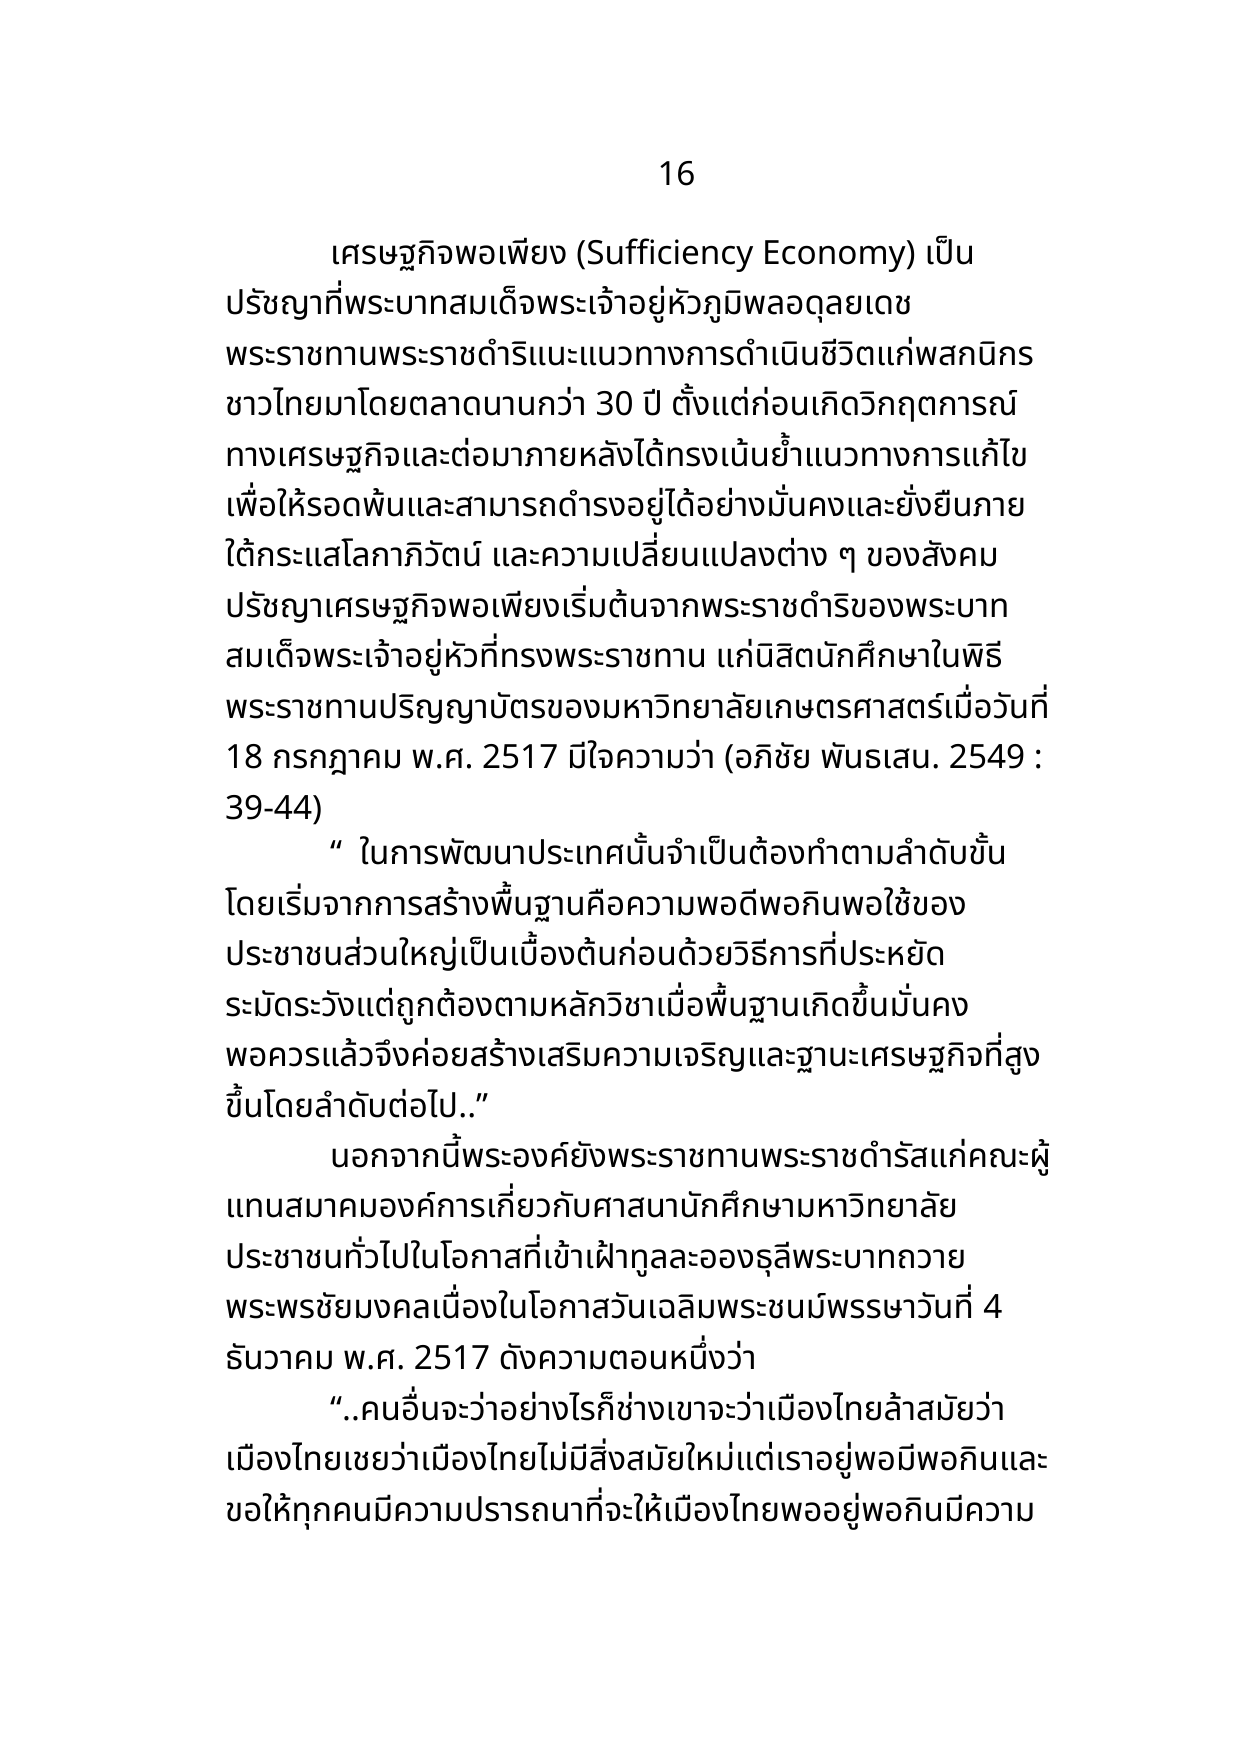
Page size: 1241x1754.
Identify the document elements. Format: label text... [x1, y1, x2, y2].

text นอกจากนี้พระองค์ยังพระราชทานพระราชดำรัสแก่คณะผู้แทนสมาคมองค์การเกี่ยวกับศาสนานักศึกษามหาวิทยาลัยประชาชนทั่วไปในโอกาสที่เข้าเฝ้าทูลละอองธุลีพระบาทถวายพระพรชัยมงคลเนื่องในโอกาสวันเฉลิมพระชนม์พรรษาวันที่ 4 ธันวาคม พ.ศ. 2517 ดังความตอนหนึ่งว่า [225, 1132, 1053, 1384]
text “ ในการพัฒนาประเทศนั้นจำเป็นต้องทำตามลำดับขั้นโดยเริ่มจากการสร้างพื้นฐานคือความพอดีพอกินพอใช้ของประชาชนส่วนใหญ่เป็นเบื้องต้นก่อนด้วยวิธีการที่ประหยัดระมัดระวังแต่ถูกต้องตามหลักวิชาเมื่อพื้นฐานเกิดขึ้นมั่นคงพอควรแล้วจึงค่อยสร้างเสริมความเจริญและฐานะเศรษฐกิจที่สูงขึ้นโดยลำดับต่อไป..” [225, 829, 1053, 1132]
text เศรษฐกิจพอเพียง (Sufficiency Economy) เป็นปรัชญาที่พระบาทสมเด็จพระเจ้าอยู่หัวภูมิพลอดุลยเดชพระราชทานพระราชดำริแนะแนวทางการดำเนินชีวิตแก่พสกนิกรชาวไทยมาโดยตลาดนานกว่า 30 ปี ตั้งแต่ก่อนเกิดวิกฤตการณ์ทางเศรษฐกิจและต่อมาภายหลังได้ทรงเน้นย้ำแนวทางการแก้ไข เพื่อให้รอดพ้นและสามารถดำรงอยู่ได้อย่างมั่นคงและยั่งยืนภายใต้กระแสโลกาภิวัตน์ และความเปลี่ยนแปลงต่าง ๆ ของสังคมปรัชญาเศรษฐกิจพอเพียงเริ่มต้นจากพระราชดำริของพระบาทสมเด็จพระเจ้าอยู่หัวที่ทรงพระราชทาน แก่นิสิตนักศึกษาในพิธีพระราชทานปริญญาบัตรของมหาวิทยาลัยเกษตรศาสตร์เมื่อวันที่ 18 กรกฎาคม พ.ศ. 2517 มีใจความว่า (อภิชัย พันธเสน. 2549 : 39-44) [225, 228, 1053, 829]
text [225, 1384, 1053, 1536]
